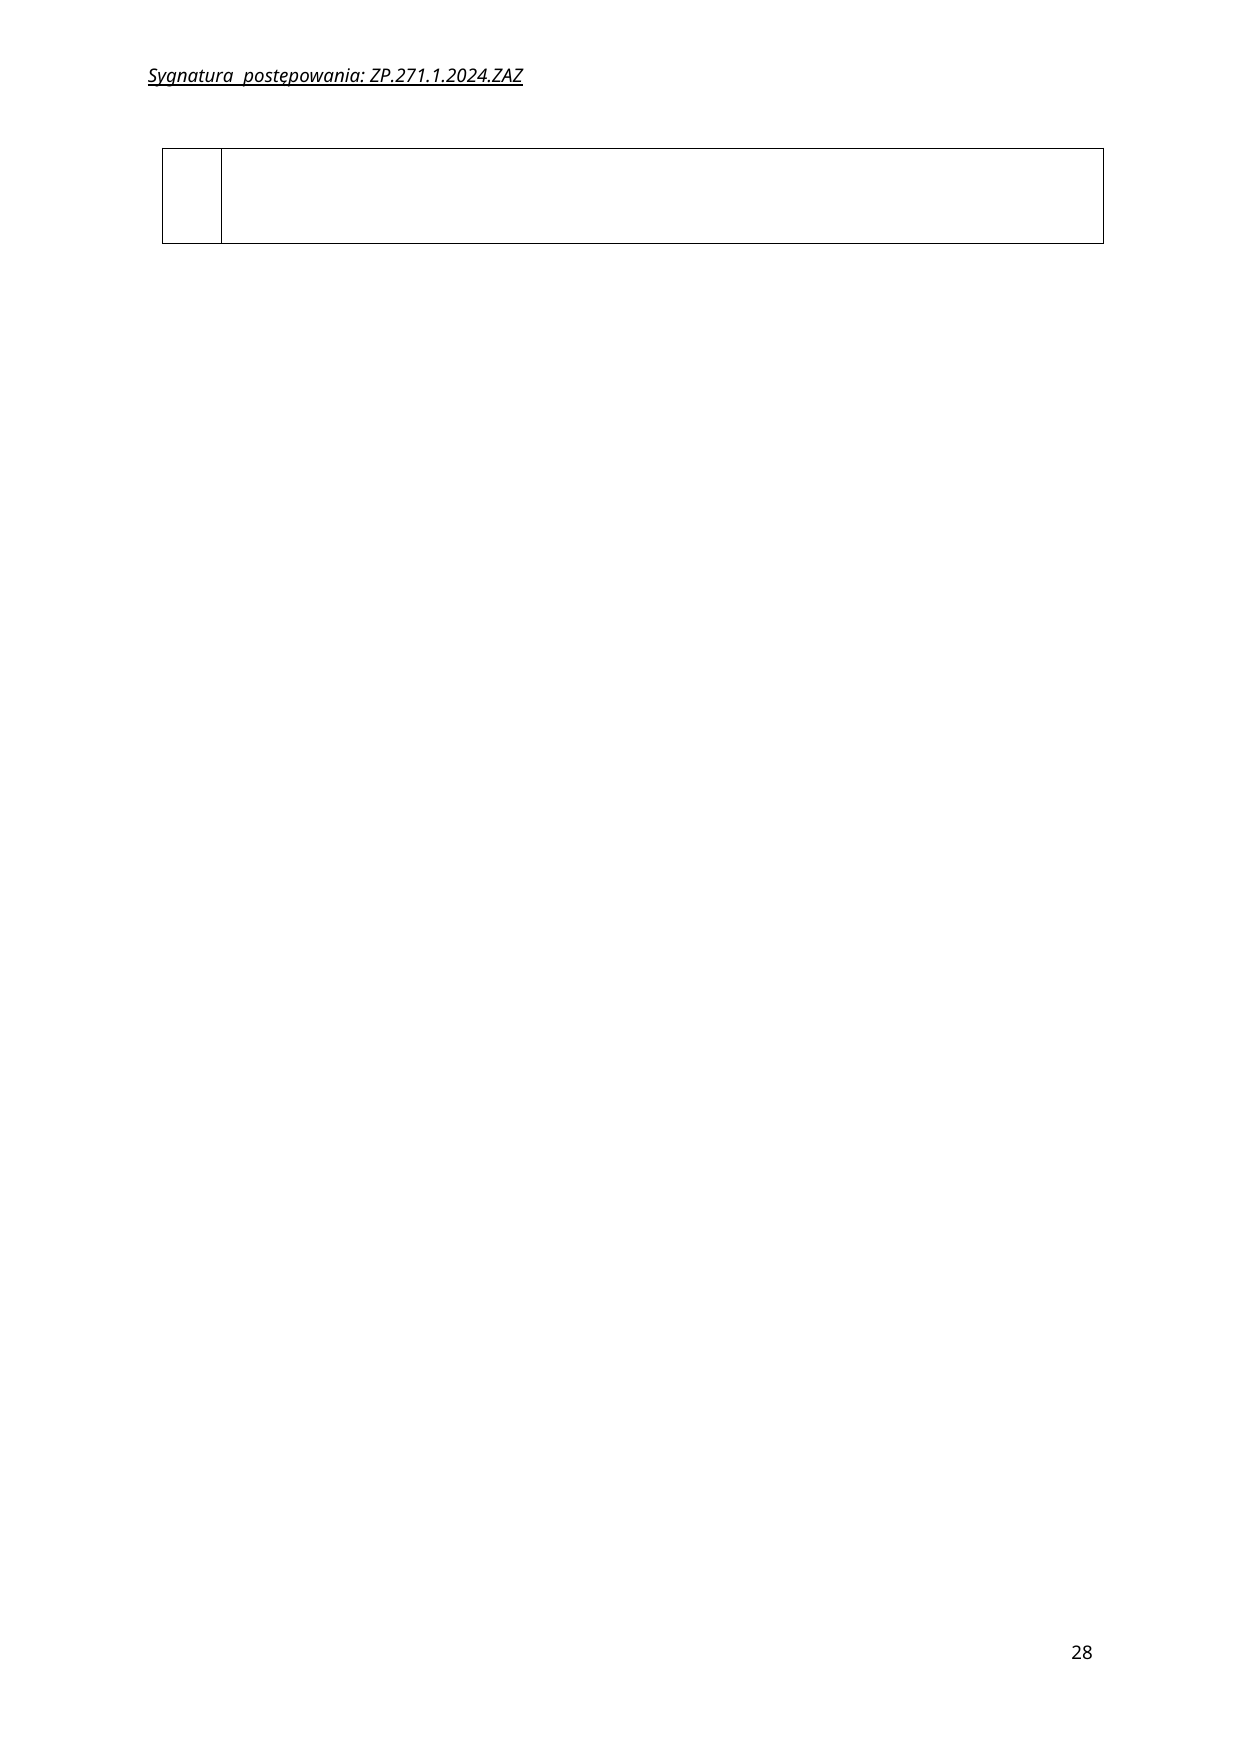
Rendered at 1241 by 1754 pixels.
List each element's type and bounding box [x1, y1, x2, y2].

table_cell [163, 149, 221, 242]
table_cell [222, 149, 1103, 242]
